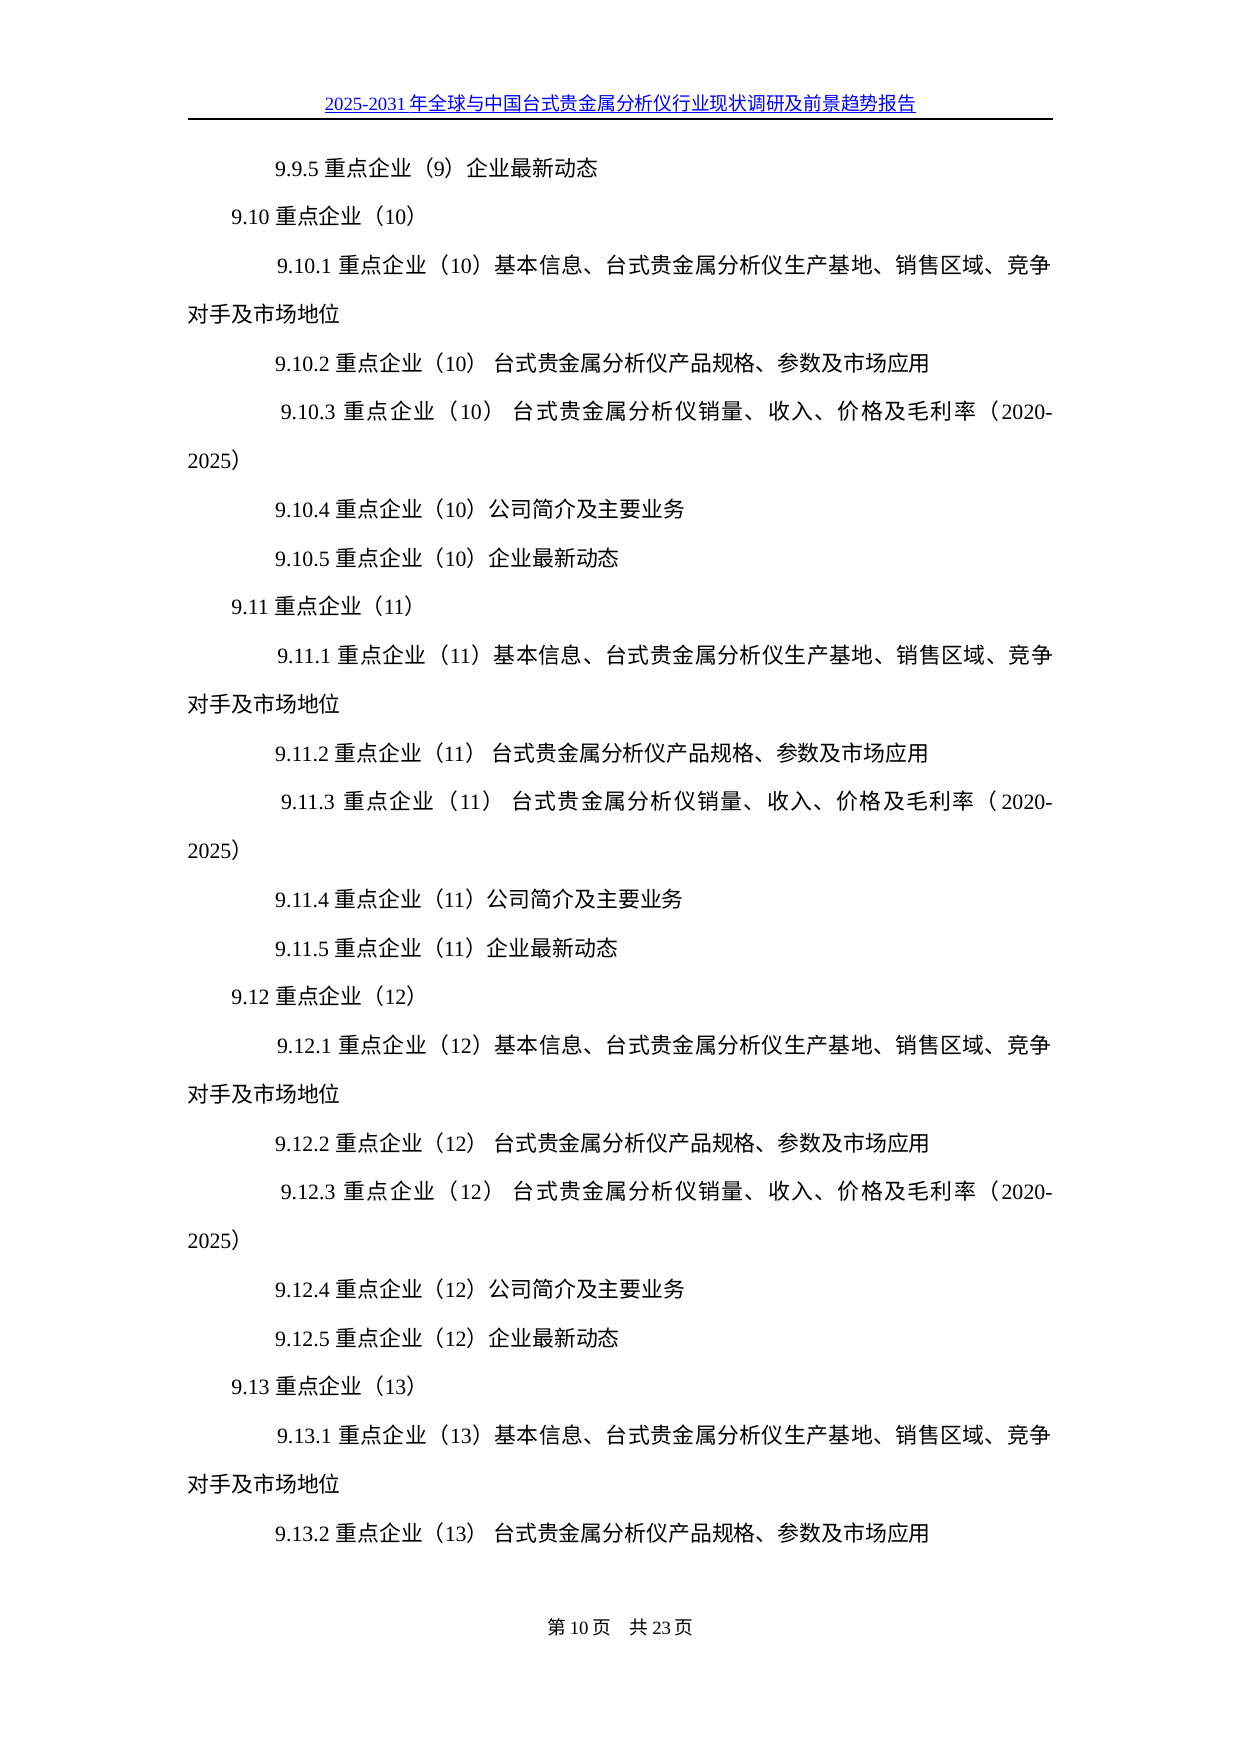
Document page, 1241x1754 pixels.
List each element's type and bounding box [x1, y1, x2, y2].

text [187, 150, 1053, 1548]
